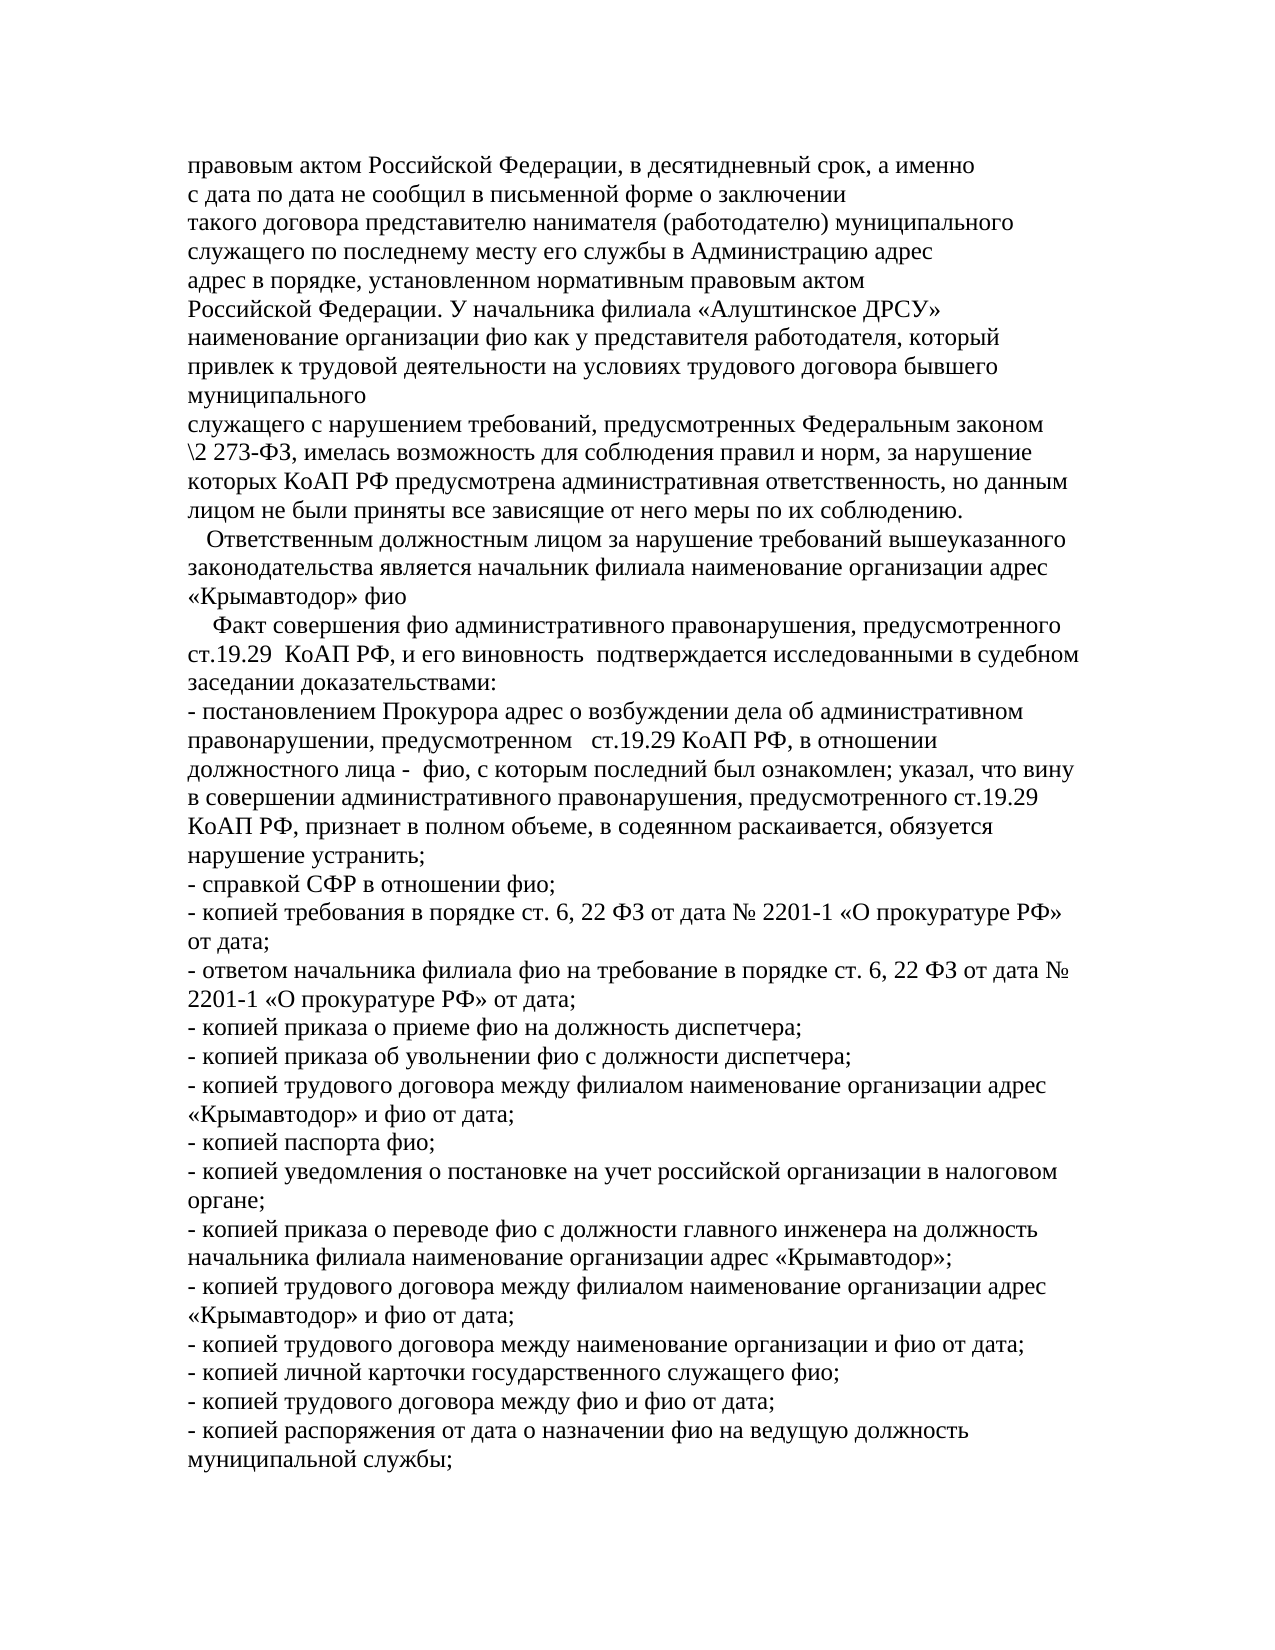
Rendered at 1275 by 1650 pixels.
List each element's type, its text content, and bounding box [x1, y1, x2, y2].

text - копией трудового договора между филиалом наименование организации адрес «Крымавтодор» и фио от дата; [187, 1271, 1087, 1329]
text - копией паспорта фио; [187, 1127, 1087, 1156]
text служащего по последнему месту его службы в Администрацию адрес [187, 236, 1087, 265]
text - копией трудового договора между филиалом наименование организации адрес «Крымавтодор» и фио от дата; [187, 1070, 1087, 1127]
text - копией трудового договора между фио и фио от дата; [187, 1386, 1087, 1415]
text адрес в порядке, установленном нормативным правовым актом [187, 265, 1087, 294]
text Ответственным должностным лицом за нарушение требований вышеуказанного законодательства является начальник филиала наименование организации адрес «Крымавтодор» фио [187, 524, 1087, 610]
text - копией уведомления о постановке на учет российской организации в налоговом органе; [187, 1156, 1087, 1214]
text - копией трудового договора между наименование организации и фио от дата; [187, 1329, 1087, 1357]
text - постановлением Прокурора адрес о возбуждении дела об административном правонарушении, предусмотренном ст.19.29 КоАП РФ, в отношении должностного лица - фио, с которым последний был ознакомлен; указал, что вину в совершении административного правонарушения, предусмотренного ст.19.29 КоАП РФ, признает в полном объеме, в содеянном раскаивается, обязуется нарушение устранить; [187, 696, 1087, 869]
text - копией приказа об увольнении фио с должности диспетчера; [187, 1041, 1087, 1070]
text служащего с нарушением требований, предусмотренных Федеральным законом [187, 409, 1087, 437]
text - копией приказа о переводе фио с должности главного инженера на должность начальника филиала наименование организации адрес «Крымавтодор»; [187, 1214, 1087, 1271]
text которых КоАП РФ предусмотрена административная ответственность, но данным [187, 466, 1087, 495]
text - ответом начальника филиала фио на требование в порядке ст. 6, 22 ФЗ от дата № 2201-1 «О прокуратуре РФ» от дата; [187, 955, 1087, 1012]
text - копией требования в порядке ст. 6, 22 ФЗ от дата № 2201-1 «О прокуратуре РФ» от дата; [187, 897, 1087, 955]
text лицом не были приняты все зависящие от него меры по их соблюдению. [187, 495, 1087, 524]
text Российской Федерации. У начальника филиала «Алуштинское ДРСУ» наименование организации фио как у представителя работодателя, который привлек к трудовой деятельности на условиях трудового договора бывшего муниципального [187, 294, 1087, 409]
text \2 273-ФЗ, имелась возможность для соблюдения правил и норм, за нарушение [187, 437, 1087, 466]
text правовым актом Российской Федерации, в десятидневный срок, а именно [187, 150, 1087, 179]
text - копией распоряжения от дата о назначении фио на ведущую должность муниципальной службы; [187, 1415, 1087, 1472]
text - справкой СФР в отношении фио; [187, 869, 1087, 897]
text Факт совершения фио административного правонарушения, предусмотренного ст.19.29 КоАП РФ, и его виновность подтверждается исследованными в судебном заседании доказательствами: [187, 610, 1087, 696]
text - копией личной карточки государственного служащего фио; [187, 1357, 1087, 1386]
text такого договора представителю нанимателя (работодателю) муниципального [187, 207, 1087, 236]
text с дата по дата не сообщил в письменной форме о заключении [187, 179, 1087, 207]
text - копией приказа о приеме фио на должность диспетчера; [187, 1012, 1087, 1041]
